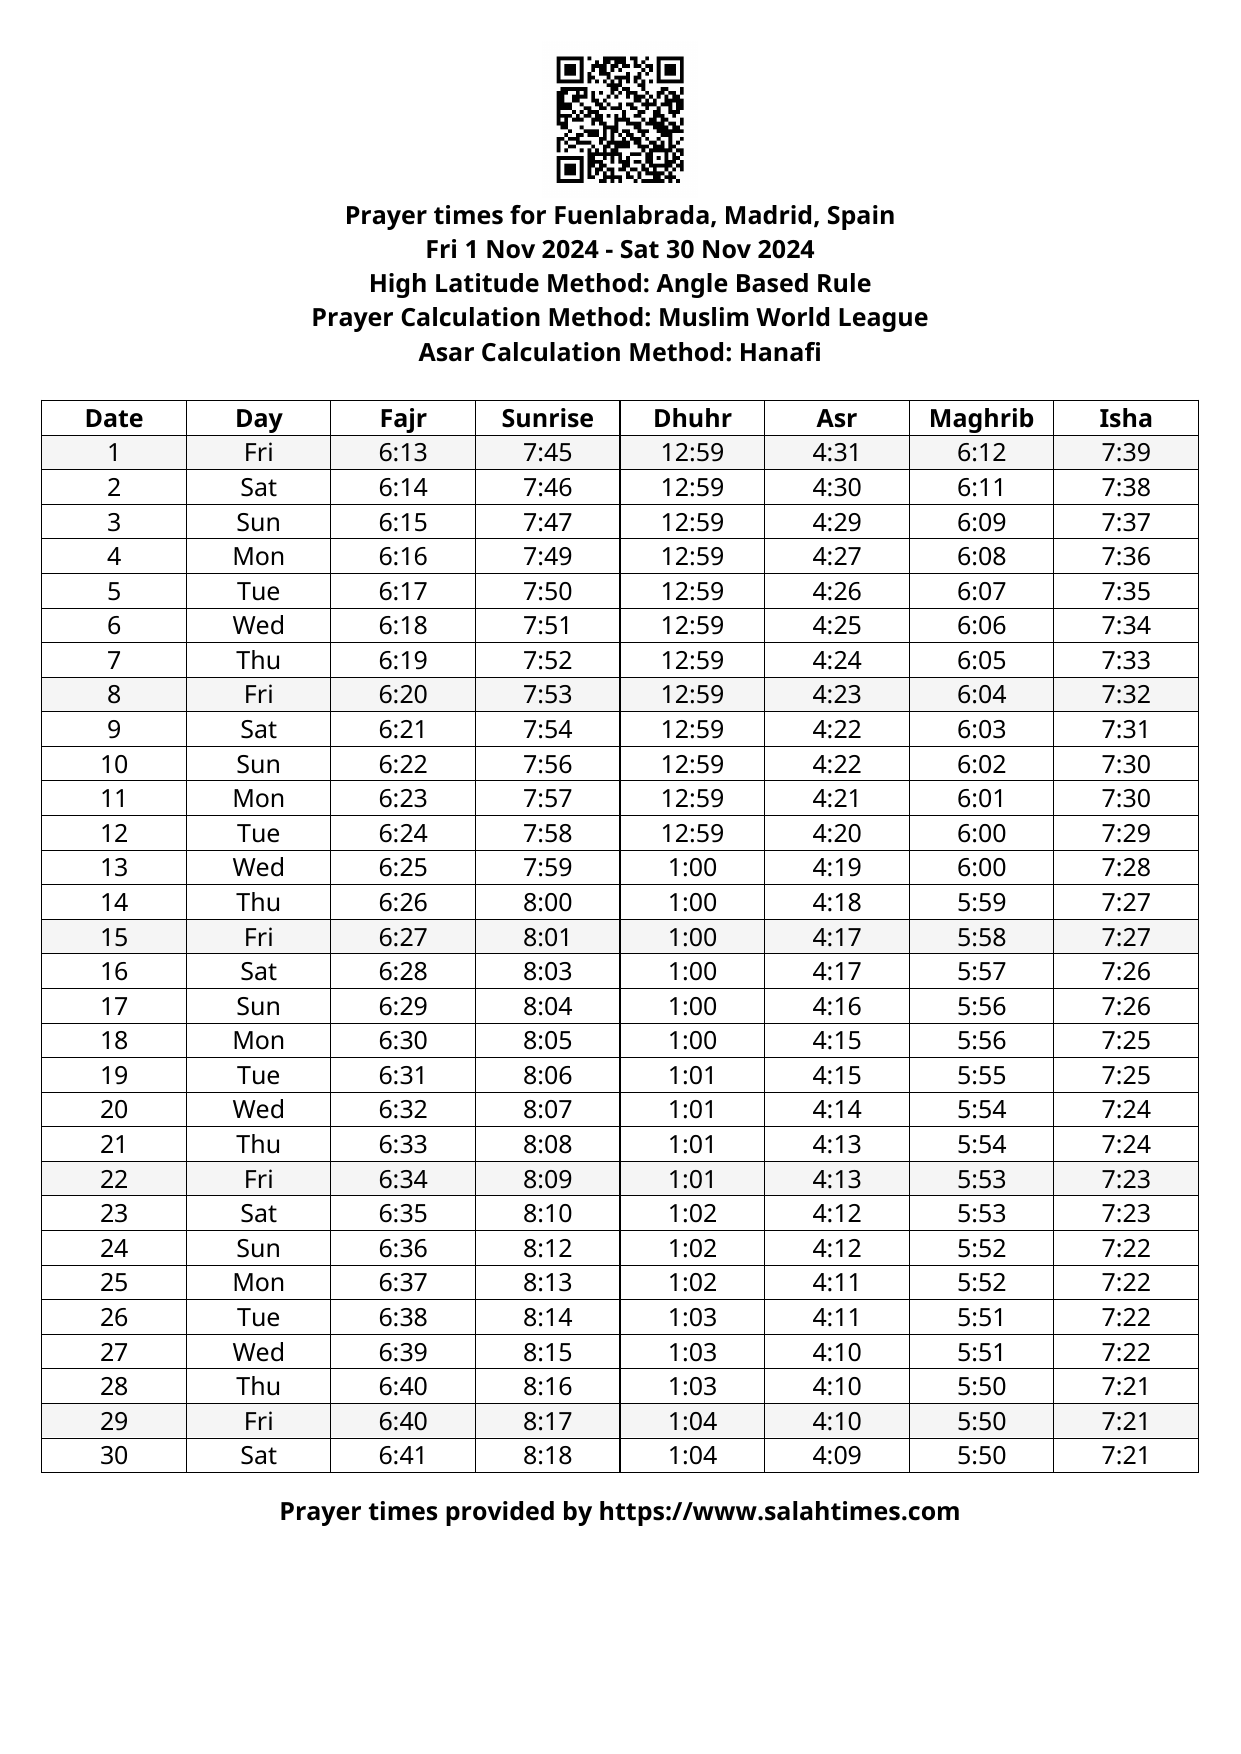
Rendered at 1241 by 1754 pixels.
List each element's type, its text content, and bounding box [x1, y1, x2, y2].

table_cell Sat [187, 1439, 330, 1472]
table_cell 25 [42, 1266, 186, 1299]
table_cell 6:29 [331, 989, 475, 1022]
text Fri 1 Nov 2024 - Sat 30 Nov 2024 [42, 232, 1198, 266]
table_cell Thu [187, 643, 330, 677]
table_cell 8:16 [476, 1369, 619, 1403]
table_cell 1:02 [621, 1231, 764, 1264]
table_cell 8:09 [476, 1162, 619, 1195]
table_cell 7:22 [1054, 1231, 1198, 1264]
table_cell 6:30 [331, 1024, 475, 1057]
table_cell 7:53 [476, 678, 619, 711]
table_cell 12:59 [621, 678, 764, 711]
table_cell 7:37 [1054, 505, 1198, 538]
table_cell 1:01 [621, 1127, 764, 1161]
table_cell 7:52 [476, 643, 619, 677]
table_cell Mon [187, 781, 330, 815]
table_cell 8:12 [476, 1231, 619, 1264]
table_cell 7:51 [476, 609, 619, 642]
table_cell 16 [42, 954, 186, 988]
table_cell 4:16 [765, 989, 909, 1022]
table_cell 6:35 [331, 1196, 475, 1230]
table_cell 7:22 [1054, 1335, 1198, 1368]
table_cell 12 [42, 816, 186, 849]
table_cell 4:20 [765, 816, 909, 849]
table_header Date [42, 401, 186, 434]
table_cell 26 [42, 1300, 186, 1334]
text High Latitude Method: Angle Based Rule [42, 266, 1198, 300]
table_cell 6:04 [910, 678, 1053, 711]
table_cell 6:05 [910, 643, 1053, 677]
table_cell Thu [187, 1127, 330, 1161]
table_cell 12:59 [621, 781, 764, 815]
table_cell 5:50 [910, 1439, 1053, 1472]
table_cell 4:19 [765, 851, 909, 884]
table_cell Sun [187, 747, 330, 780]
table_cell Sat [187, 470, 330, 504]
table_cell 8:07 [476, 1093, 619, 1126]
table_cell 6:39 [331, 1335, 475, 1368]
table_cell 12:59 [621, 747, 764, 780]
table_cell 1:02 [621, 1196, 764, 1230]
table_cell 1:01 [621, 1162, 764, 1195]
table_header Isha [1054, 401, 1198, 434]
table_cell 5:51 [910, 1335, 1053, 1368]
table_cell 6:28 [331, 954, 475, 988]
table_cell 6:22 [331, 747, 475, 780]
table_cell Wed [187, 1093, 330, 1126]
table_cell 12:59 [621, 643, 764, 677]
table_cell 6:11 [910, 470, 1053, 504]
table_cell Sun [187, 505, 330, 538]
table_cell 7:24 [1054, 1093, 1198, 1126]
table_cell 11 [42, 781, 186, 815]
table_cell 4:23 [765, 678, 909, 711]
table_header Maghrib [910, 401, 1053, 434]
table_cell 1:00 [621, 920, 764, 953]
table_cell 1 [42, 436, 186, 469]
table_header Fajr [331, 401, 475, 434]
table_cell 1:03 [621, 1300, 764, 1334]
table_cell 5:56 [910, 1024, 1053, 1057]
table_cell 8:01 [476, 920, 619, 953]
table_cell 4:21 [765, 781, 909, 815]
table_cell 6:14 [331, 470, 475, 504]
table_cell 1:02 [621, 1266, 764, 1299]
table_cell 7:21 [1054, 1369, 1198, 1403]
table_cell 28 [42, 1369, 186, 1403]
table_cell 6:25 [331, 851, 475, 884]
table_cell Fri [187, 920, 330, 953]
table_cell 6:37 [331, 1266, 475, 1299]
table_cell 5 [42, 574, 186, 607]
table_cell 6:00 [910, 851, 1053, 884]
table_header Sunrise [476, 401, 619, 434]
table_cell 30 [42, 1439, 186, 1472]
table_cell 4:15 [765, 1058, 909, 1092]
table_cell Fri [187, 678, 330, 711]
table_cell 5:58 [910, 920, 1053, 953]
table_cell 8:03 [476, 954, 619, 988]
table_cell 7:27 [1054, 885, 1198, 919]
table_cell 4:11 [765, 1300, 909, 1334]
table_cell 27 [42, 1335, 186, 1368]
table_cell 13 [42, 851, 186, 884]
table_cell 20 [42, 1093, 186, 1126]
table_cell 12:59 [621, 816, 764, 849]
table_cell 4:14 [765, 1093, 909, 1126]
table_cell 4:10 [765, 1404, 909, 1437]
table_cell 7 [42, 643, 186, 677]
table_cell 6:21 [331, 712, 475, 746]
table_cell Tue [187, 816, 330, 849]
table_cell 12:59 [621, 712, 764, 746]
table_cell 7:22 [1054, 1266, 1198, 1299]
table_cell 4:15 [765, 1024, 909, 1057]
text Prayer times provided by https://www.salahtimes.com [42, 1494, 1198, 1528]
table_header Dhuhr [621, 401, 764, 434]
text Prayer Calculation Method: Muslim World League [42, 300, 1198, 334]
table_cell 6:36 [331, 1231, 475, 1264]
table_cell 10 [42, 747, 186, 780]
picture [542, 41, 699, 198]
table_cell 6:32 [331, 1093, 475, 1126]
table_cell Thu [187, 885, 330, 919]
table_cell 5:52 [910, 1231, 1053, 1264]
table_cell 8:10 [476, 1196, 619, 1230]
table_cell 4:24 [765, 643, 909, 677]
table_cell 6:31 [331, 1058, 475, 1092]
table_cell Sat [187, 712, 330, 746]
table_cell 7:31 [1054, 712, 1198, 746]
table_cell 4:10 [765, 1369, 909, 1403]
table_cell 7:24 [1054, 1127, 1198, 1161]
table_cell 7:58 [476, 816, 619, 849]
table_cell 22 [42, 1162, 186, 1195]
table_cell Mon [187, 1266, 330, 1299]
table_cell 6:27 [331, 920, 475, 953]
table_cell 7:22 [1054, 1300, 1198, 1334]
table_cell 7:32 [1054, 678, 1198, 711]
table_cell 8:14 [476, 1300, 619, 1334]
table_cell 5:57 [910, 954, 1053, 988]
table_cell Sun [187, 1231, 330, 1264]
table_cell 6:06 [910, 609, 1053, 642]
table_cell Tue [187, 1058, 330, 1092]
table_cell 18 [42, 1024, 186, 1057]
table_cell 5:59 [910, 885, 1053, 919]
table_cell 6:15 [331, 505, 475, 538]
table_cell 29 [42, 1404, 186, 1437]
table_cell 7:57 [476, 781, 619, 815]
table_cell 5:50 [910, 1404, 1053, 1437]
table_cell 6:12 [910, 436, 1053, 469]
table_cell Tue [187, 1300, 330, 1334]
table_cell 7:46 [476, 470, 619, 504]
table_cell 7:45 [476, 436, 619, 469]
table_cell 7:50 [476, 574, 619, 607]
table_cell 7:59 [476, 851, 619, 884]
table_cell 1:04 [621, 1404, 764, 1437]
table_cell 7:21 [1054, 1439, 1198, 1472]
table_cell 5:50 [910, 1369, 1053, 1403]
table_cell 1:03 [621, 1335, 764, 1368]
table_cell 4:10 [765, 1335, 909, 1368]
table_cell 8:13 [476, 1266, 619, 1299]
table_cell 4:12 [765, 1231, 909, 1264]
table_cell 6:07 [910, 574, 1053, 607]
table_cell 7:29 [1054, 816, 1198, 849]
table_cell 4:22 [765, 747, 909, 780]
table_cell 4:25 [765, 609, 909, 642]
table_cell 17 [42, 989, 186, 1022]
table_cell Sat [187, 1196, 330, 1230]
table_cell 6:17 [331, 574, 475, 607]
table_cell 6:24 [331, 816, 475, 849]
table_cell 2 [42, 470, 186, 504]
table_cell Fri [187, 436, 330, 469]
table_cell 12:59 [621, 436, 764, 469]
table_cell 4:09 [765, 1439, 909, 1472]
table_cell 1:01 [621, 1093, 764, 1126]
table_cell 4:26 [765, 574, 909, 607]
table_cell Sat [187, 954, 330, 988]
table_cell Sun [187, 989, 330, 1022]
table_cell 7:23 [1054, 1162, 1198, 1195]
table_cell 1:00 [621, 885, 764, 919]
table_cell 8:05 [476, 1024, 619, 1057]
table_header Day [187, 401, 330, 434]
table_cell Wed [187, 609, 330, 642]
table_cell 5:54 [910, 1127, 1053, 1161]
table_cell 4:17 [765, 954, 909, 988]
table_cell Mon [187, 1024, 330, 1057]
table_cell 6:03 [910, 712, 1053, 746]
table_cell 4:13 [765, 1162, 909, 1195]
table_cell 6:33 [331, 1127, 475, 1161]
table_cell 5:55 [910, 1058, 1053, 1092]
table_cell 4 [42, 539, 186, 573]
table_cell 8:06 [476, 1058, 619, 1092]
table_cell Fri [187, 1404, 330, 1437]
table_cell 4:29 [765, 505, 909, 538]
table_cell 1:00 [621, 1024, 764, 1057]
table_cell Mon [187, 539, 330, 573]
table_cell 12:59 [621, 470, 764, 504]
table_cell 6:01 [910, 781, 1053, 815]
table_cell Tue [187, 574, 330, 607]
table_cell 12:59 [621, 609, 764, 642]
table_cell 5:54 [910, 1093, 1053, 1126]
table_cell 6:40 [331, 1369, 475, 1403]
table_cell 6:34 [331, 1162, 475, 1195]
table_cell 7:49 [476, 539, 619, 573]
table_cell 23 [42, 1196, 186, 1230]
table_cell 4:27 [765, 539, 909, 573]
table_cell 7:33 [1054, 643, 1198, 677]
table_cell 9 [42, 712, 186, 746]
table_cell 7:25 [1054, 1058, 1198, 1092]
table_cell 12:59 [621, 574, 764, 607]
table_cell 6:20 [331, 678, 475, 711]
table_cell 6:16 [331, 539, 475, 573]
table_cell 5:52 [910, 1266, 1053, 1299]
table_cell 4:11 [765, 1266, 909, 1299]
table_cell 6:09 [910, 505, 1053, 538]
table_cell 4:22 [765, 712, 909, 746]
table_cell 6:13 [331, 436, 475, 469]
table_cell 7:36 [1054, 539, 1198, 573]
table_cell 6:38 [331, 1300, 475, 1334]
table_cell 7:39 [1054, 436, 1198, 469]
table_cell 7:56 [476, 747, 619, 780]
table_cell 7:47 [476, 505, 619, 538]
table_cell 5:53 [910, 1162, 1053, 1195]
table_cell 19 [42, 1058, 186, 1092]
table_cell 6 [42, 609, 186, 642]
table_cell Fri [187, 1162, 330, 1195]
table_cell 6:23 [331, 781, 475, 815]
table_cell 4:31 [765, 436, 909, 469]
text Prayer times for Fuenlabrada, Madrid, Spain [42, 198, 1198, 232]
table_cell 8:00 [476, 885, 619, 919]
table_cell 4:18 [765, 885, 909, 919]
table_cell 1:00 [621, 954, 764, 988]
table_cell 24 [42, 1231, 186, 1264]
table_cell 8:17 [476, 1404, 619, 1437]
table_cell 6:41 [331, 1439, 475, 1472]
table_cell 1:03 [621, 1369, 764, 1403]
table_cell 7:30 [1054, 781, 1198, 815]
table_cell 3 [42, 505, 186, 538]
table_cell 5:56 [910, 989, 1053, 1022]
table_cell 7:35 [1054, 574, 1198, 607]
table_cell 7:26 [1054, 954, 1198, 988]
table_header Asr [765, 401, 909, 434]
table_cell Wed [187, 851, 330, 884]
table_cell 4:12 [765, 1196, 909, 1230]
table_cell 8 [42, 678, 186, 711]
table_cell 12:59 [621, 539, 764, 573]
table_cell 1:00 [621, 989, 764, 1022]
table_cell 5:53 [910, 1196, 1053, 1230]
table_cell 6:02 [910, 747, 1053, 780]
table_cell 7:25 [1054, 1024, 1198, 1057]
table_cell 15 [42, 920, 186, 953]
table_cell 6:18 [331, 609, 475, 642]
table_cell 8:08 [476, 1127, 619, 1161]
table_cell 8:18 [476, 1439, 619, 1472]
table_cell 7:23 [1054, 1196, 1198, 1230]
table_cell Thu [187, 1369, 330, 1403]
table_cell 4:30 [765, 470, 909, 504]
table_cell 1:01 [621, 1058, 764, 1092]
table_cell 6:40 [331, 1404, 475, 1437]
text Asar Calculation Method: Hanafi [42, 334, 1198, 368]
table_cell 8:15 [476, 1335, 619, 1368]
table_cell 7:21 [1054, 1404, 1198, 1437]
table_cell 5:51 [910, 1300, 1053, 1334]
table_cell 7:28 [1054, 851, 1198, 884]
table_cell 4:13 [765, 1127, 909, 1161]
table_cell 8:04 [476, 989, 619, 1022]
table_cell 7:26 [1054, 989, 1198, 1022]
table_cell 6:26 [331, 885, 475, 919]
table_cell 21 [42, 1127, 186, 1161]
table_cell Wed [187, 1335, 330, 1368]
table_cell 7:30 [1054, 747, 1198, 780]
table_cell 7:54 [476, 712, 619, 746]
table_cell 1:00 [621, 851, 764, 884]
table_cell 1:04 [621, 1439, 764, 1472]
table_cell 6:08 [910, 539, 1053, 573]
table_cell 7:38 [1054, 470, 1198, 504]
table_cell 14 [42, 885, 186, 919]
table_cell 7:34 [1054, 609, 1198, 642]
table_cell 12:59 [621, 505, 764, 538]
table_cell 6:00 [910, 816, 1053, 849]
table_cell 4:17 [765, 920, 909, 953]
table_cell 6:19 [331, 643, 475, 677]
table_cell 7:27 [1054, 920, 1198, 953]
